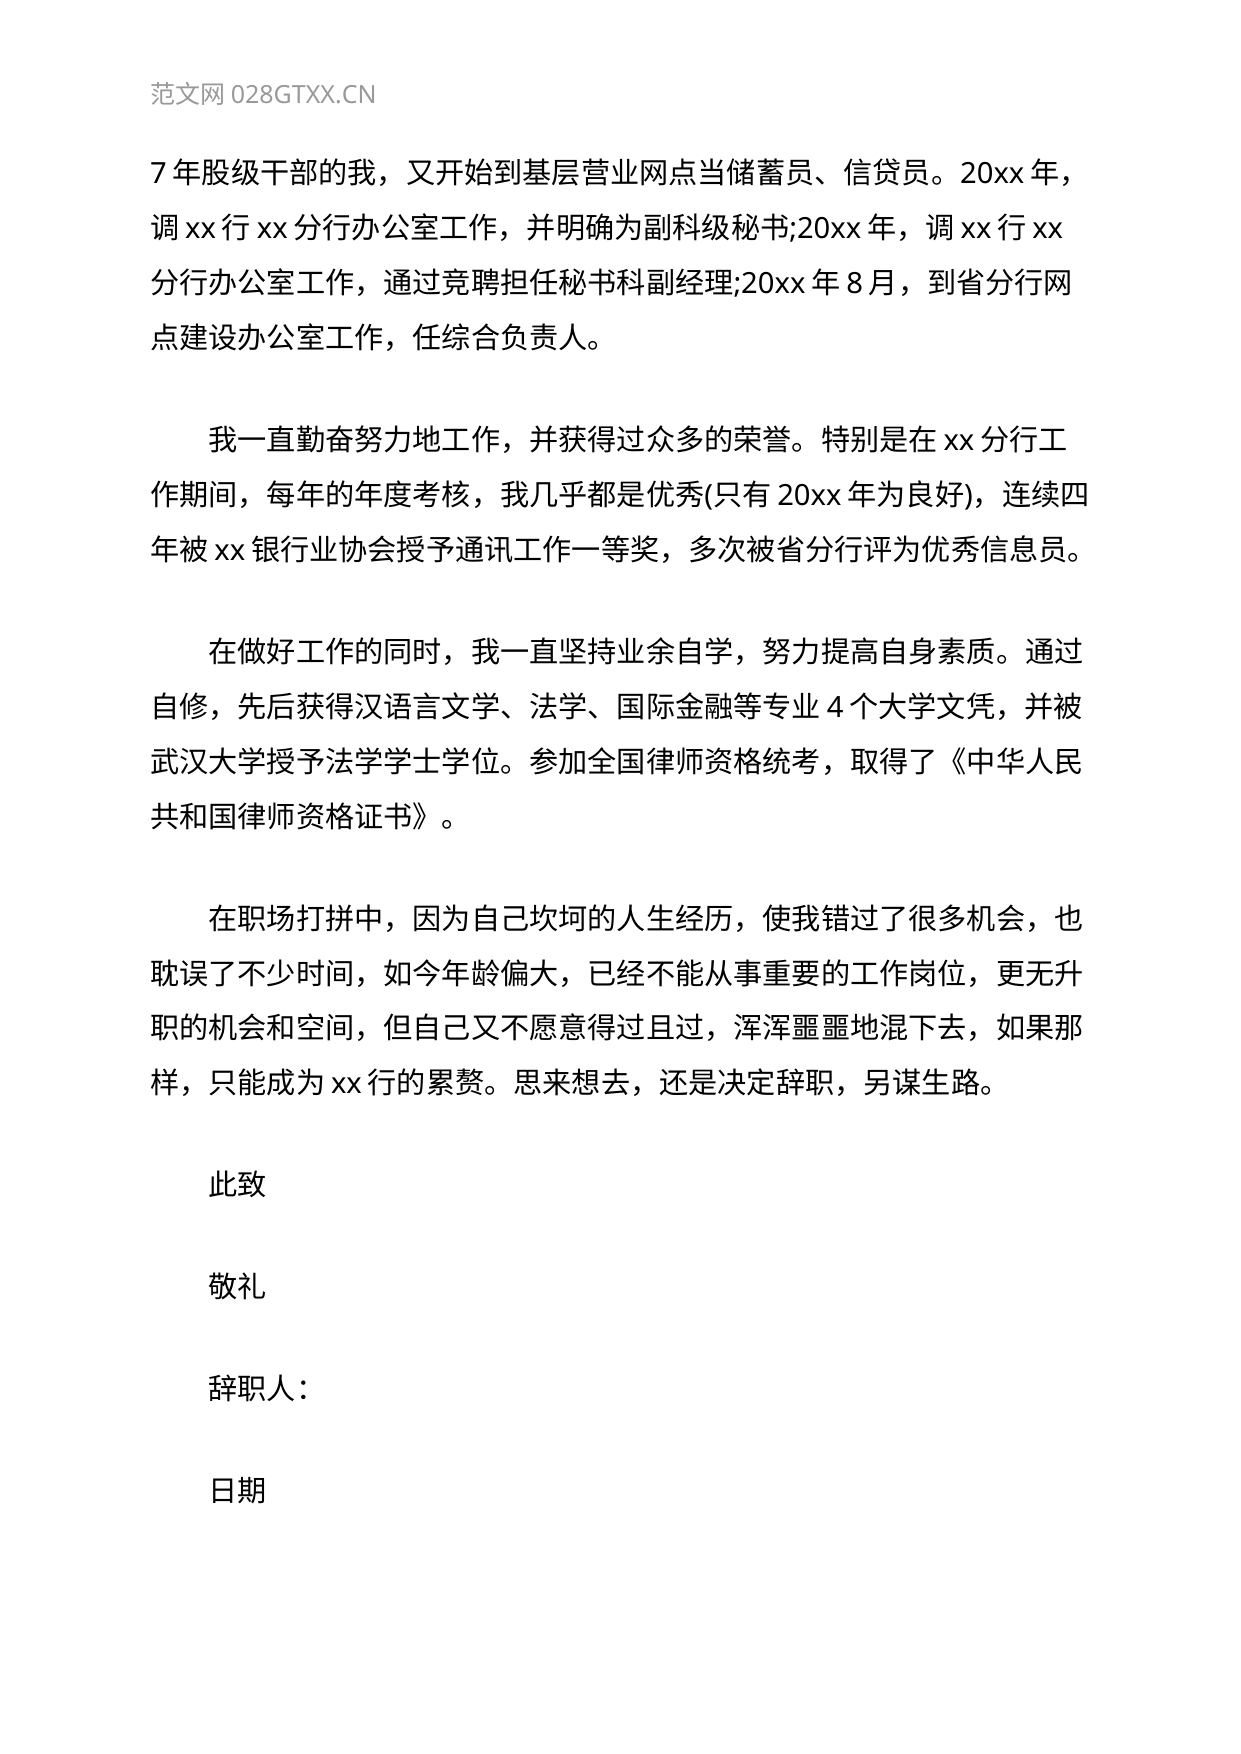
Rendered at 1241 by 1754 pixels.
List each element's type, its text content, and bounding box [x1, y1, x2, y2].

text 在做好工作的同时，我一直坚持业余自学，努力提高自身素质。通过自修，先后获得汉语言文学、法学、国际金融等专业4个大学文凭，并被武汉大学授予法学学士学位。参加全国律师资格统考，取得了《中华人民共和国律师资格证书》。 [150, 629, 1090, 836]
text 辞职人： [150, 1366, 1090, 1408]
text 在职场打拼中，因为自己坎坷的人生经历，使我错过了很多机会，也耽误了不少时间，如今年龄偏大，已经不能从事重要的工作岗位，更无升职的机会和空间，但自己又不愿意得过且过，浑浑噩噩地混下去，如果那样，只能成为xx行的累赘。思来想去，还是决定辞职，另谋生路。 [150, 895, 1090, 1102]
text 敬礼 [150, 1264, 1090, 1306]
text 日期 [150, 1467, 1090, 1509]
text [150, 150, 1090, 357]
text 我一直勤奋努力地工作，并获得过众多的荣誉。特别是在xx分行工作期间，每年的年度考核，我几乎都是优秀(只有20xx年为良好)，连续四年被xx银行业协会授予通讯工作一等奖，多次被省分行评为优秀信息员。 [150, 417, 1090, 569]
text 此致 [150, 1162, 1090, 1204]
